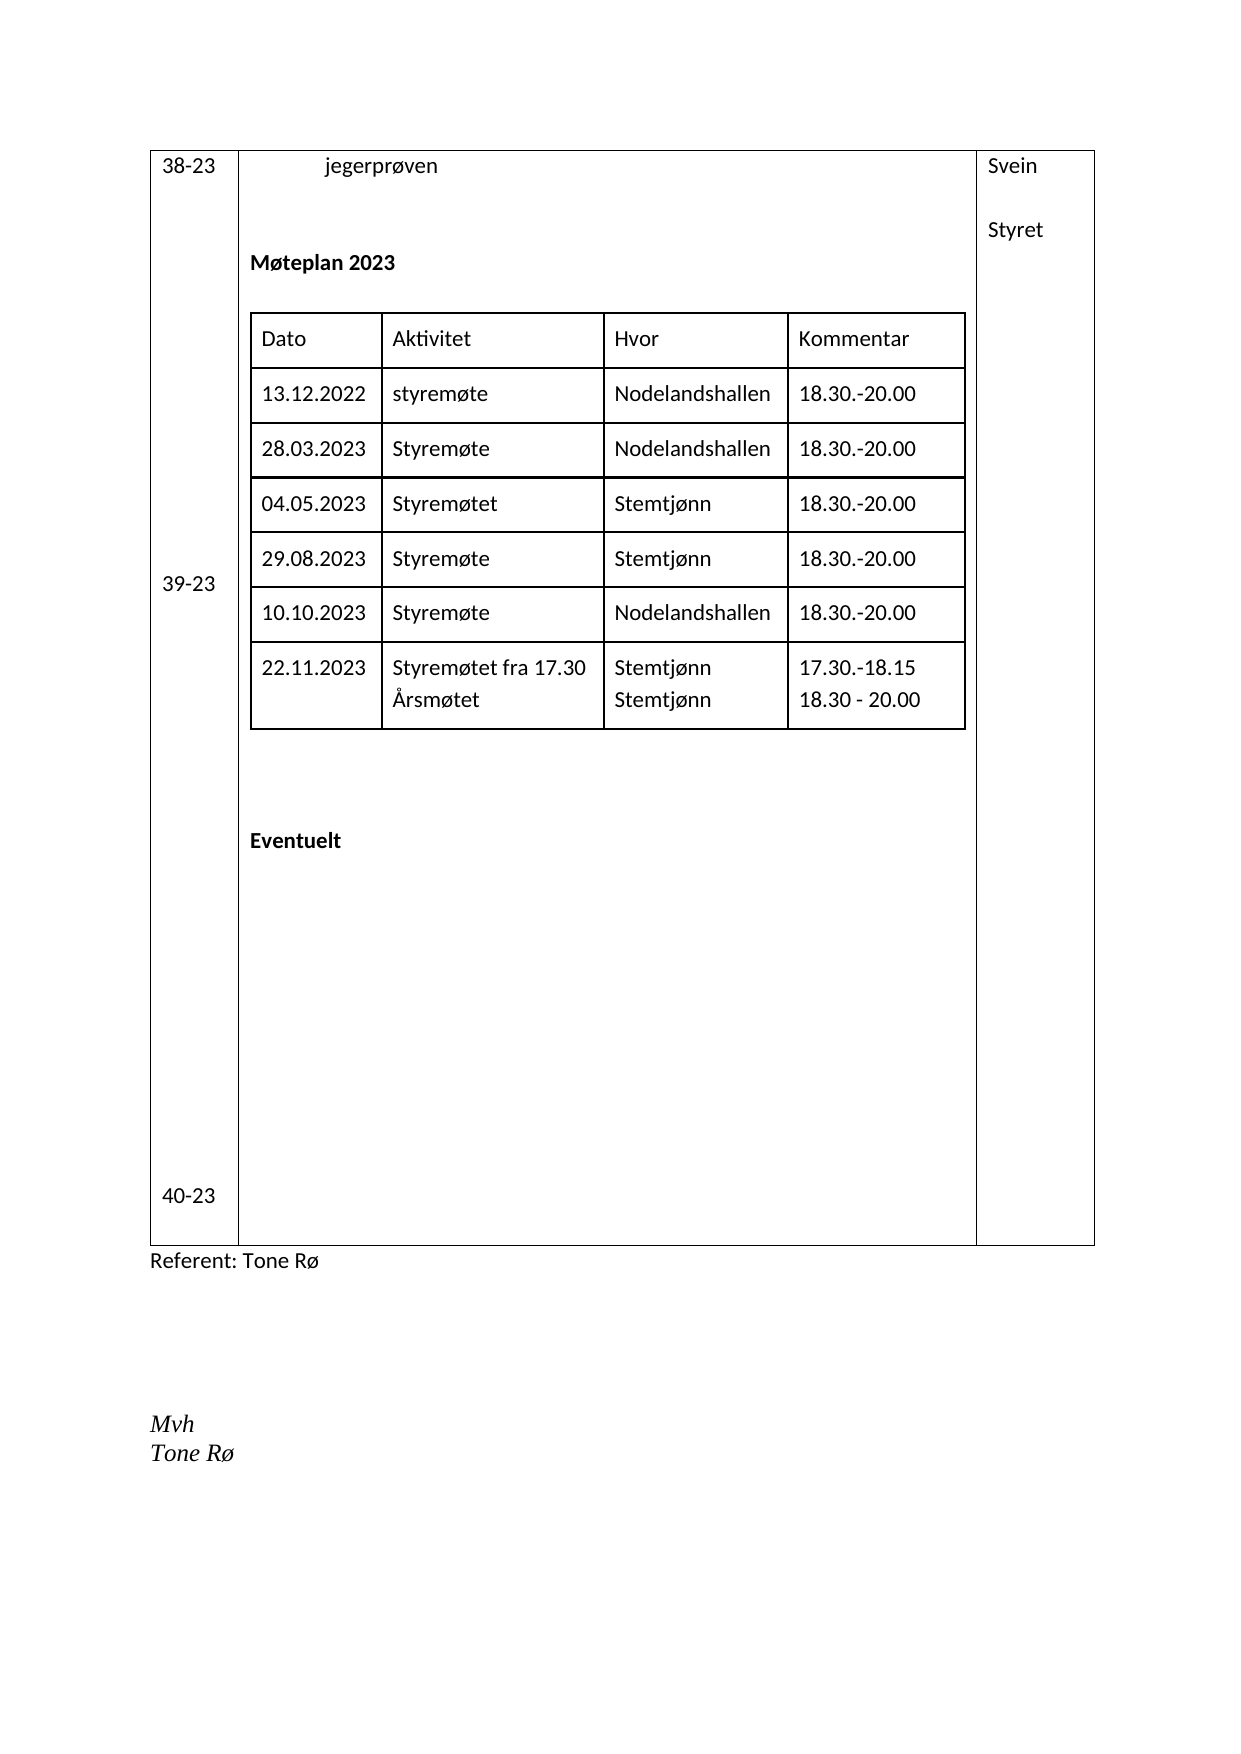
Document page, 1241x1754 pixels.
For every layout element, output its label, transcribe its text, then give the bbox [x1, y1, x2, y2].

subtitle Mvh [150, 1409, 1090, 1438]
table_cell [151, 151, 238, 1245]
subtitle Tone Rø [150, 1438, 1090, 1466]
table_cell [977, 151, 1094, 1245]
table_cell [239, 151, 976, 1245]
text Referent: Tone Rø [150, 1246, 1090, 1274]
